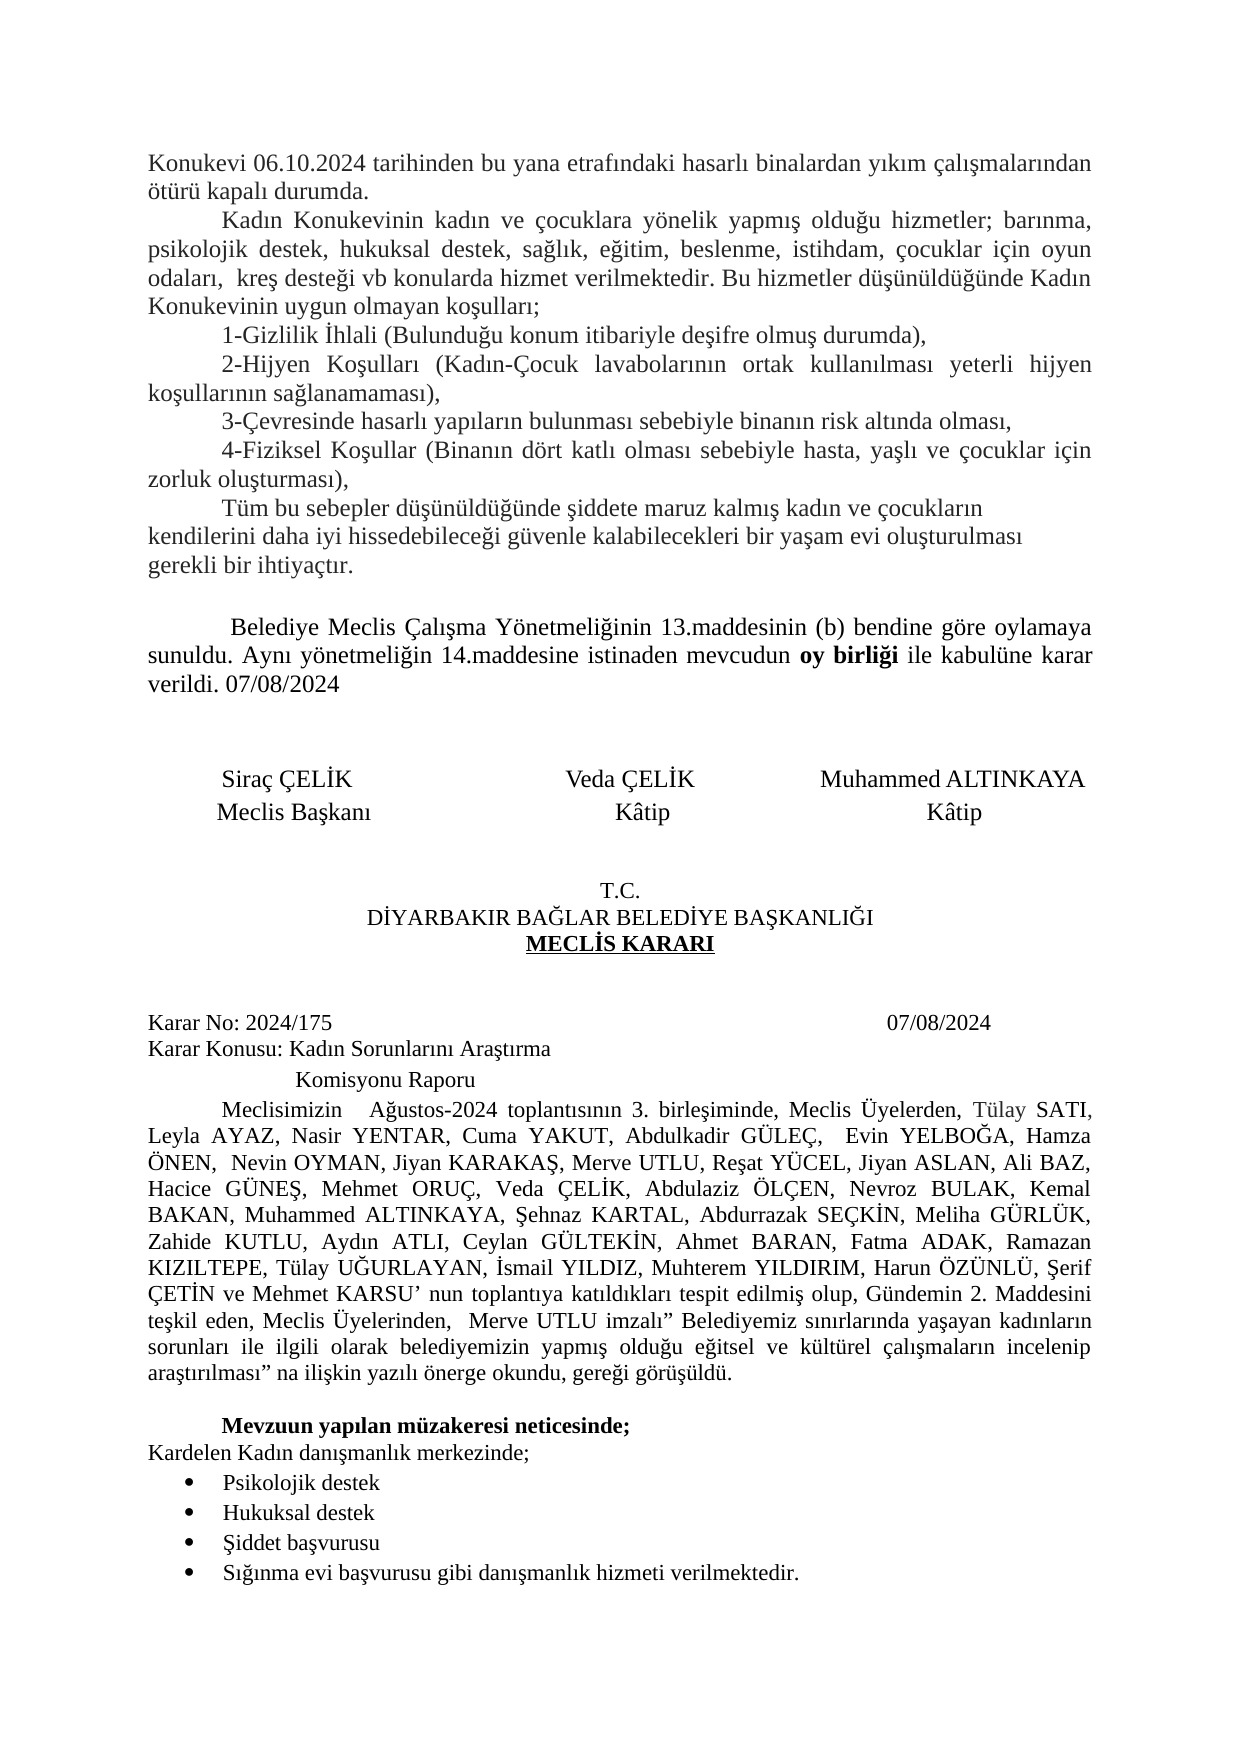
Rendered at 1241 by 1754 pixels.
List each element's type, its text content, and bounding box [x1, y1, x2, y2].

text Belediye Meclis Çalışma Yönetmeliğinin 13.maddesinin (b) bendine göre oylamaya sunuldu. Aynı yönetmeliğin 14.maddesine istinaden mevcudun oy birliği ile kabulüne karar verildi. 07/08/2024 [148, 612, 1093, 698]
text Siraç ÇELİK Veda ÇELİK Muhammed ALTINKAYA Meclis Başkanı Kâtip Kâtip [148, 764, 1093, 826]
text DİYARBAKIR BAĞLAR BELEDİYE BAŞKANLIĞI [148, 904, 1093, 930]
text 4-Fiziksel Koşullar (Binanın dört katlı olması sebebiyle hasta, yaşlı ve çocuklar için zorluk oluşturması), [148, 435, 1093, 493]
list Hukuksal destek [185, 1499, 1093, 1525]
text Kadın Konukevinin kadın ve çocuklara yönelik yapmış olduğu hizmetler; barınma, psikolojik destek, hukuksal destek, sağlık, eğitim, beslenme, istihdam, çocuklar için oyun odaları, kreş desteği vb konularda hizmet verilmektedir. Bu hizmetler düşünüldüğünde Kadın Konukevinin uygun olmayan koşulları; [148, 205, 1093, 320]
text 2-Hijyen Koşulları (Kadın-Çocuk lavabolarının ortak kullanılması yeterli hijyen koşullarının sağlanamaması), [148, 349, 1093, 406]
text MECLİS KARARI [148, 930, 1093, 956]
list Sığınma evi başvurusu gibi danışmanlık hizmeti verilmektedir. [185, 1559, 1093, 1586]
text Tüm bu sebepler düşünüldüğünde şiddete maruz kalmış kadın ve çocukların kendilerini daha iyi hissedebileceği güvenle kalabilecekleri bir yaşam evi oluşturulması gerekli bir ihtiyaçtır. [148, 493, 1093, 579]
text Komisyonu Raporu [221, 1066, 1093, 1092]
text 3-Çevresinde hasarlı yapıların bulunması sebebiyle binanın risk altında olması, [148, 406, 1093, 435]
text Meclisimizin Ağustos-2024 toplantısının 3. birleşiminde, Meclis Üyelerden, Tülay SATI, Leyla AYAZ, Nasir YENTAR, Cuma YAKUT, Abdulkadir GÜLEÇ, Evin YELBOĞA, Hamza ÖNEN, Nevin OYMAN, Jiyan KARAKAŞ, Merve UTLU, Reşat YÜCEL, Jiyan ASLAN, Ali BAZ, Hacice GÜNEŞ, Mehmet ORUÇ, Veda ÇELİK, Abdulaziz ÖLÇEN, Nevroz BULAK, Kemal BAKAN, Muhammed ALTINKAYA, Şehnaz KARTAL, Abdurrazak SEÇKİN, Meliha GÜRLÜK, Zahide KUTLU, Aydın ATLI, Ceylan GÜLTEKİN, Ahmet BARAN, Fatma ADAK, Ramazan KIZILTEPE, Tülay UĞURLAYAN, İsmail YILDIZ, Muhterem YILDIRIM, Harun ÖZÜNLÜ, Şerif ÇETİN ve Mehmet KARSU’ nun toplantıya katıldıkları tespit edilmiş olup, Gündemin 2. Maddesini teşkil eden, Meclis Üyelerinden, Merve UTLU imzalı” Belediyemiz sınırlarında yaşayan kadınların sorunları ile ilgili olarak belediyemizin yapmış olduğu eğitsel ve kültürel çalışmaların incelenip araştırılması” na ilişkin yazılı önerge okundu, gereği görüşüldü. [148, 1096, 1093, 1386]
text T.C. [148, 877, 1093, 904]
text Karar No: 2024/175 07/08/2024 [148, 1009, 1093, 1036]
list Psikolojik destek [185, 1469, 1093, 1495]
text Mevzuun yapılan müzakeresi neticesinde; [148, 1412, 1093, 1438]
text Karar Konusu: Kadın Sorunlarını Araştırma [148, 1036, 1093, 1062]
text Kardelen Kadın danışmanlık merkezinde; [148, 1438, 1093, 1465]
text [148, 148, 1093, 205]
list Şiddet başvurusu [185, 1529, 1093, 1556]
text 1-Gizlilik İhlali (Bulunduğu konum itibariyle deşifre olmuş durumda), [148, 320, 1093, 349]
